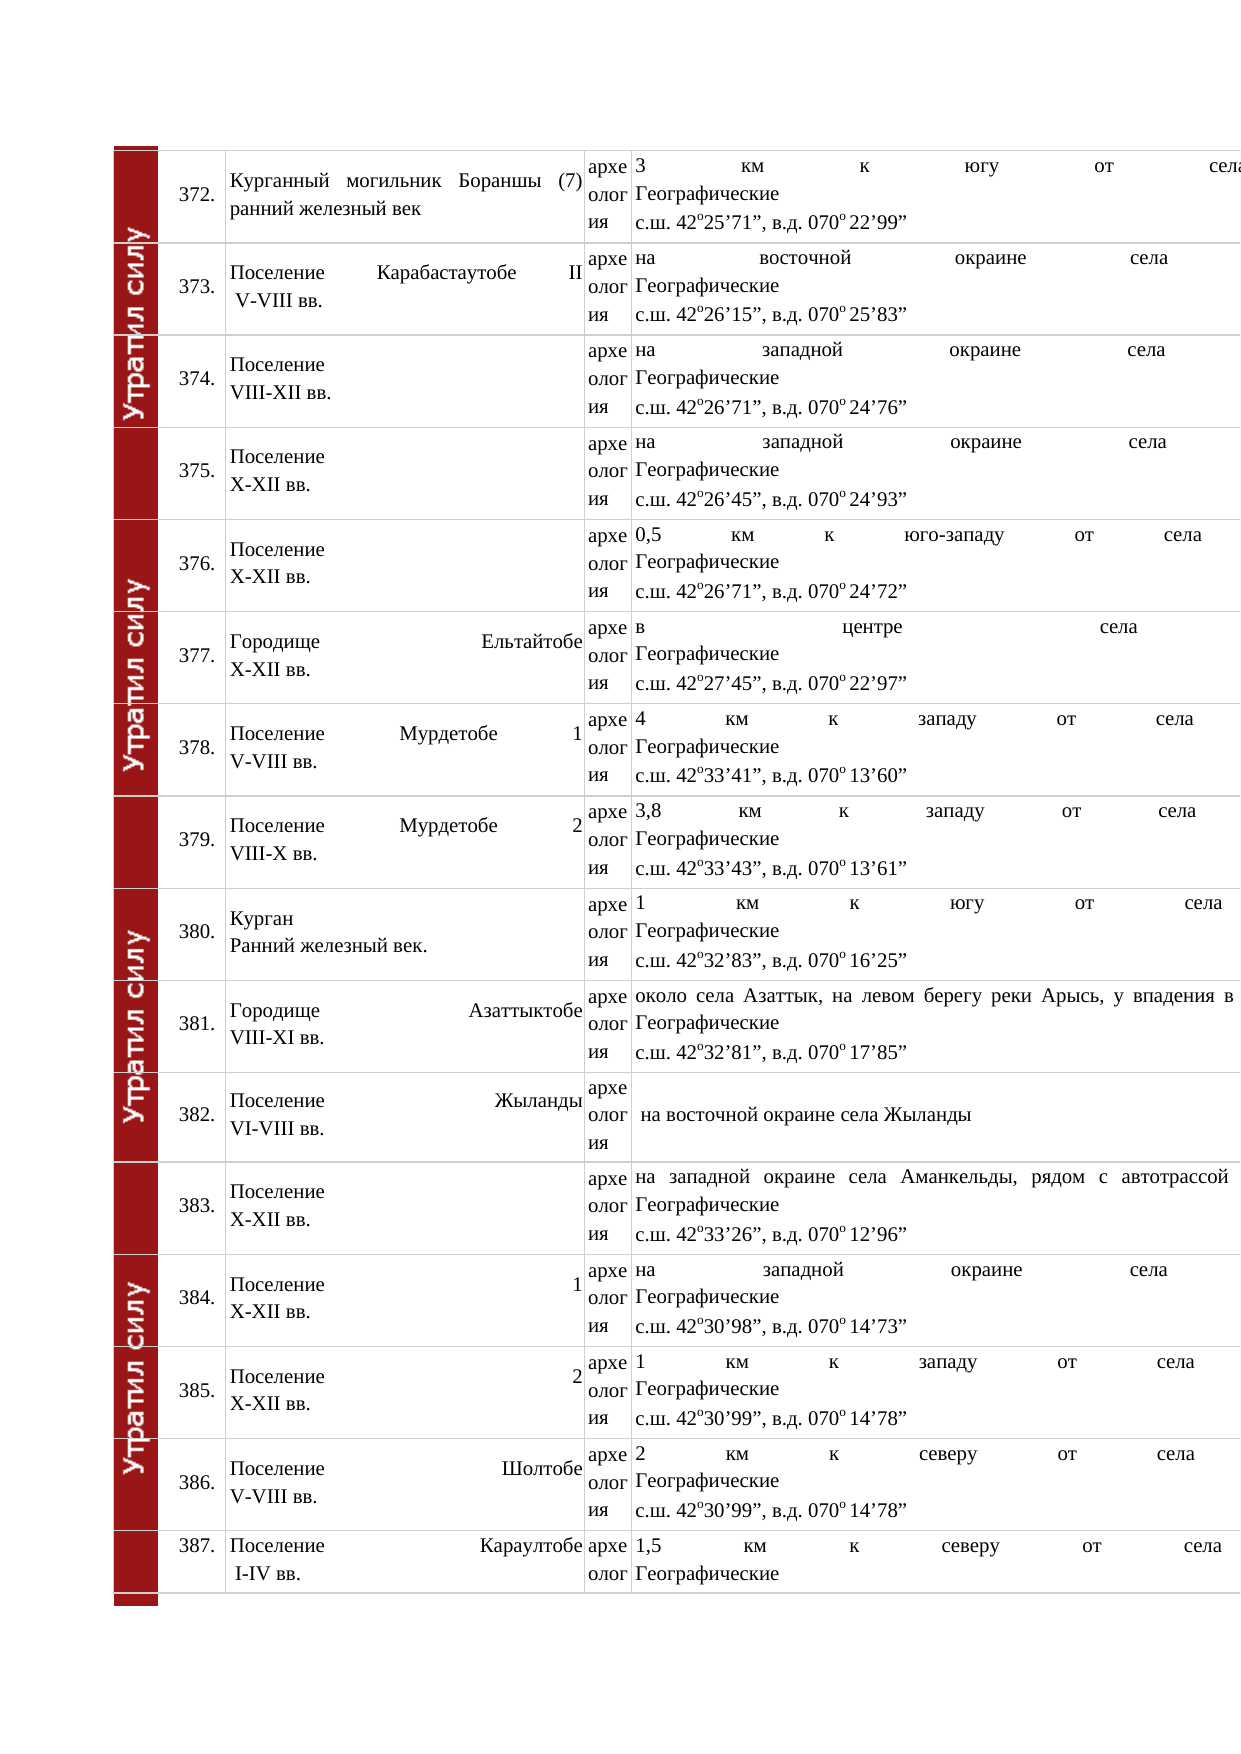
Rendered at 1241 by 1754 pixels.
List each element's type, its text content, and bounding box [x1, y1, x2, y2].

table_cell 3,8 км к западу от села Кемербастау. Географические координаты с.ш. 42о33’43”, в.д. 070о 13’61” [632, 797, 1240, 887]
table_cell 1,5 км к северу от села Жаскешу. Географические координаты с.ш. 42о31’27”, в.д. 070о 11’56” [632, 1531, 1240, 1592]
table_cell археология [585, 612, 631, 703]
table_cell археология [585, 520, 631, 611]
picture [114, 146, 158, 150]
table_cell 384. [114, 1255, 225, 1346]
table_cell археология [585, 1163, 631, 1254]
table_cell 385. [114, 1347, 225, 1438]
table_cell в центре села Елтай. Географические координаты с.ш. 42о27’45”, в.д. 070о 22’97” [632, 612, 1240, 703]
table_cell 2 км к северу от села Аманкельды. Географические координаты с.ш. 42о30’99”, в.д. 070о 14’78” [632, 1439, 1240, 1530]
table_cell Поселение Х-ХІІ вв. [226, 520, 584, 611]
table_cell археология [585, 428, 631, 519]
table_cell на западной окраине села Кемербастау. Географические координаты с.ш. 42о26’45”, в.д. 070о 24’93” [632, 428, 1240, 519]
table_cell Городище Ельтайтобе Х-ХІІ вв. [226, 612, 584, 703]
table_cell Городище Азаттыктобе VІІІ-ХІ вв. [226, 981, 584, 1072]
table_cell археология [585, 704, 631, 795]
table_cell 380. [114, 889, 225, 980]
table_cell на восточной окраине села Жыланды [632, 1073, 1240, 1161]
table_cell 372. [114, 151, 225, 242]
table_cell археология [585, 151, 631, 242]
table_cell 383. [114, 1163, 225, 1254]
table_cell 387. [114, 1531, 225, 1592]
table_cell археология [585, 336, 631, 427]
table_cell 4 км к западу от села Кемербастау. Географические координаты с.ш. 42о33’41”, в.д. 070о 13’60” [632, 704, 1240, 795]
table_cell на западной окраине села Кумисбастау. Географические координаты с.ш. 42о26’71”, в.д. 070о 24’76” [632, 336, 1240, 427]
picture [114, 1594, 158, 1606]
table_cell на восточной окраине села Кумисбастау. Географические координаты с.ш. 42о26’15”, в.д. 070о 25’83” [632, 244, 1240, 334]
table_cell 1 км к югу от села Азаттык. Географические координаты с.ш. 42о32’83”, в.д. 070о 16’25” [632, 889, 1240, 980]
table_cell археология [585, 797, 631, 887]
table_cell на западной окраине села Аманкельды, рядом с автотрассой Шымкент-Тараз. Географические координаты с.ш. 42о33’26”, в.д. 070о 12’96” [632, 1163, 1240, 1254]
table_cell на западной окраине села Аманкельды. Географические координаты с.ш. 42о30’98”, в.д. 070о 14’73” [632, 1255, 1240, 1346]
table_cell Курганный могильник Бораншы (7) ранний железный век [226, 151, 584, 242]
table_cell около села Азаттык, на левом берегу реки Арысь, у впадения в нее реки Кулан. Географические координаты с.ш. 42о32’81”, в.д. 070о 17’85” [632, 981, 1240, 1072]
table_cell археология [585, 244, 631, 334]
table_cell археология [585, 1439, 631, 1530]
table_cell Курган Ранний железный век. [226, 889, 584, 980]
table_cell Поселение 1 Х-ХІІ вв. [226, 1255, 584, 1346]
table_cell Поселение Карабастаутобе ІІ V-VІІІ вв. [226, 244, 584, 334]
table_cell Поселение Мурдетобе 2 VІІІ-Х вв. [226, 797, 584, 887]
table_cell археология [585, 1073, 631, 1161]
table_cell 386. [114, 1439, 225, 1530]
table_cell Поселение VІІІ-ХІІ вв. [226, 336, 584, 427]
table_cell 375. [114, 428, 225, 519]
table_cell 0,5 км к юго-западу от села Кумисбастау. Географические координаты с.ш. 42о26’71”, в.д. 070о 24’72” [632, 520, 1240, 611]
table_cell 376. [114, 520, 225, 611]
table_cell Поселение Жыланды VІ-VІІІ вв. [226, 1073, 584, 1161]
table_cell 3 км к югу от села Ирсу. Географические координаты с.ш. 42о25’71”, в.д. 070о 22’99” [632, 151, 1240, 242]
table_cell Поселение Х-ХІІ вв. [226, 1163, 584, 1254]
table_cell Поселение Мурдетобе 1 V-VІІІ вв. [226, 704, 584, 795]
table_cell Поселение Х-ХІІ вв. [226, 428, 584, 519]
table_cell Поселение Шолтобе V-VІІІ вв. [226, 1439, 584, 1530]
table_cell 381. [114, 981, 225, 1072]
table_cell 373. [114, 244, 225, 334]
table_cell 374. [114, 336, 225, 427]
table_cell археология [585, 981, 631, 1072]
table_cell археология [585, 1255, 631, 1346]
table_cell археология [585, 1347, 631, 1438]
table_cell 382. [114, 1073, 225, 1161]
table_cell 377. [114, 612, 225, 703]
table_cell археология [585, 1531, 631, 1592]
table_cell 378. [114, 704, 225, 795]
table_cell археология [585, 889, 631, 980]
table_cell 1 км к западу от села Аманкельды. Географические координаты с.ш. 42о30’99”, в.д. 070о 14’78” [632, 1347, 1240, 1438]
table_cell 379. [114, 797, 225, 887]
table_cell Поселение 2 Х-ХІІ вв. [226, 1347, 584, 1438]
table_cell Поселение Караултобе І-ІV вв. [226, 1531, 584, 1592]
